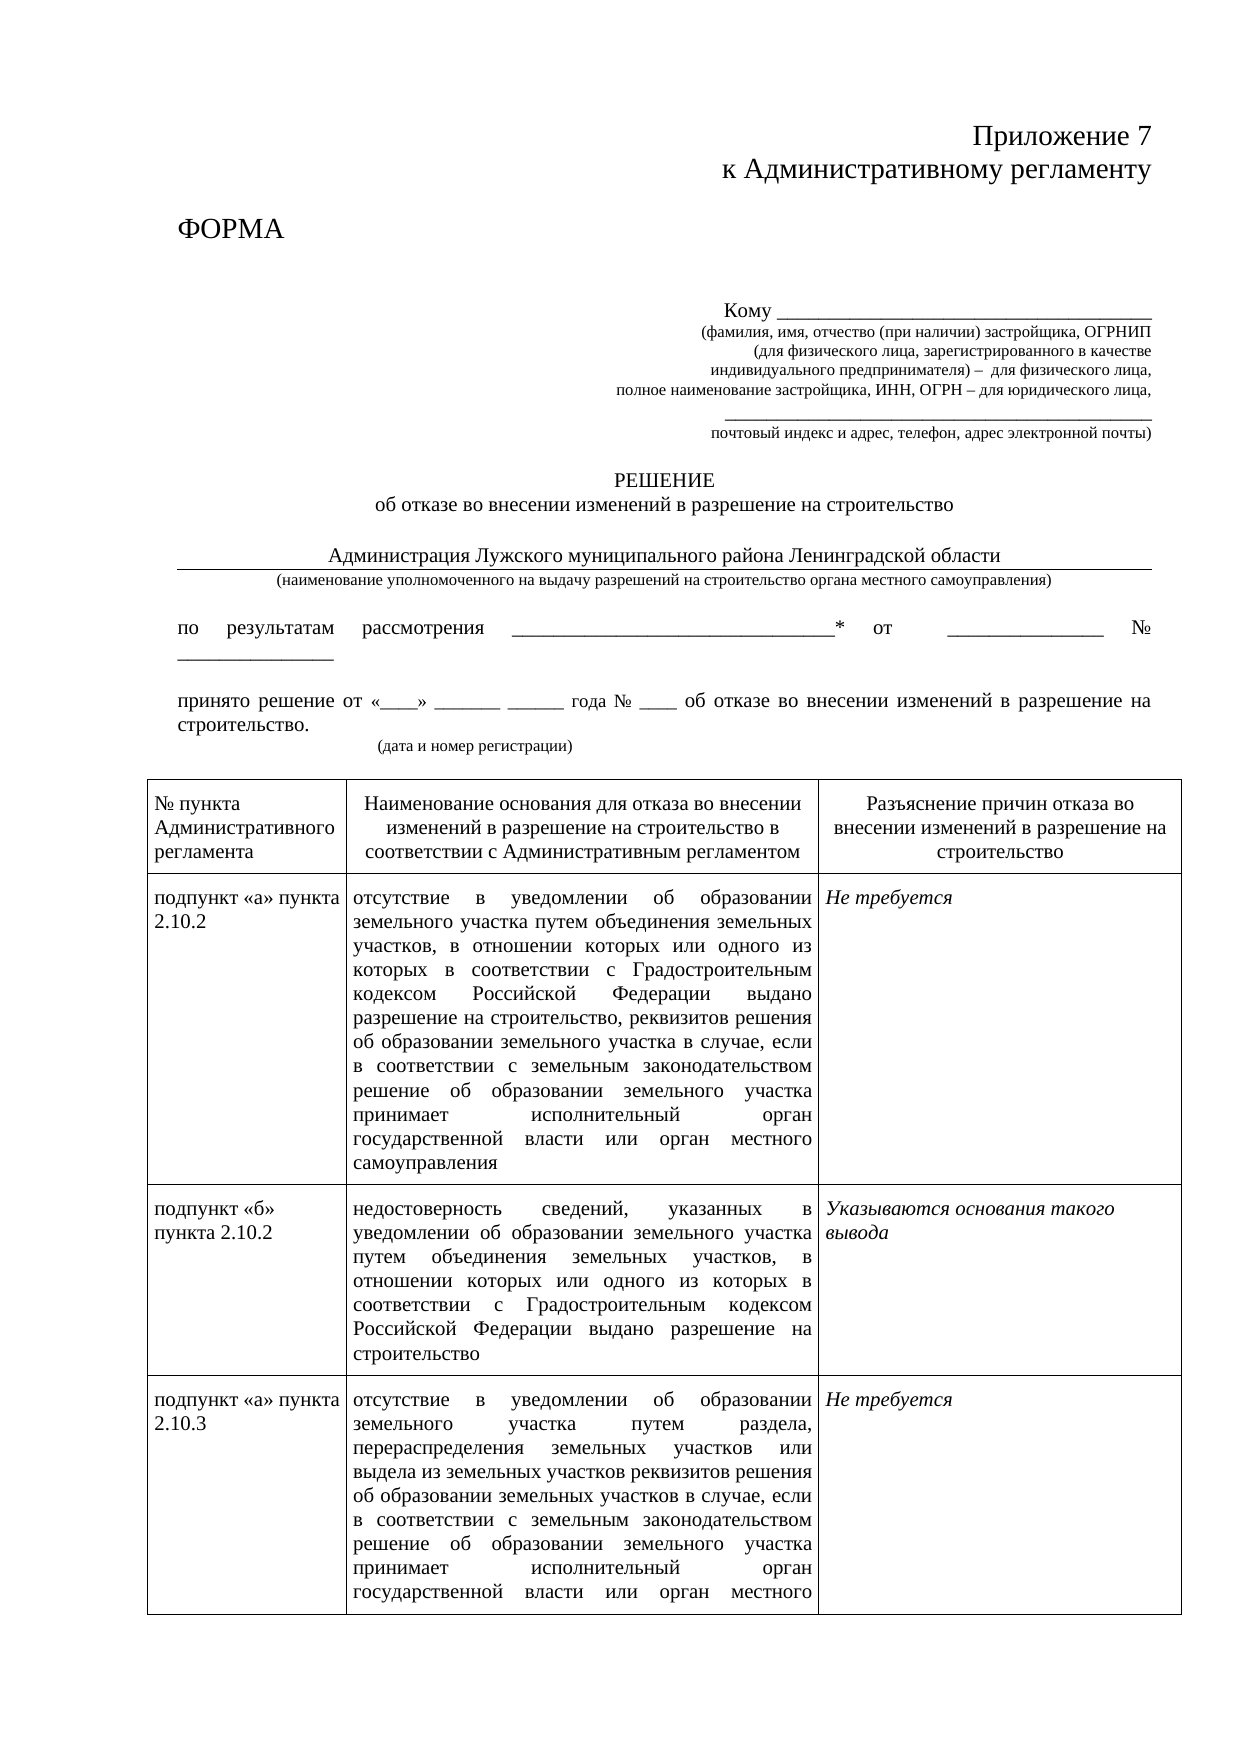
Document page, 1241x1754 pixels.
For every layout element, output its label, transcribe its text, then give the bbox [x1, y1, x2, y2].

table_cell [148, 1376, 346, 1614]
table_cell недостоверность сведений, указанных в уведомлении об образовании земельного участка путем объединения земельных участков, в отношении которых или одного из которых в соответствии с Градостроительным кодексом Российской Федерации выдано разрешение на строительство [347, 1185, 818, 1375]
text (для физического лица, зарегистрированного в качестве [177, 341, 1152, 360]
text об отказе во внесении изменений в разрешение на строительство [177, 492, 1152, 516]
table_cell подпункт «а» пункта 2.10.2 [148, 874, 346, 1184]
table_header Разъяснение причин отказа во внесении изменений в разрешение на строительство [819, 780, 1181, 873]
table_cell подпункт «б» пункта 2.10.2 [148, 1185, 346, 1375]
text почтовый индекс и адрес, телефон, адрес электронной почты) [177, 423, 1152, 442]
text индивидуального предпринимателя) – для физического лица, [177, 360, 1152, 379]
text к Административному регламенту [177, 152, 1152, 185]
text Приложение 7 [177, 118, 1152, 152]
text (фамилия, имя, отчество (при наличии) застройщика, ОГРНИП [177, 322, 1152, 341]
text (дата и номер регистрации) [177, 736, 1152, 755]
text Администрация Лужского муниципального района Ленинградской области [177, 543, 1152, 569]
table_cell Не требуется [819, 874, 1181, 1184]
text ФОРМА [177, 212, 1152, 245]
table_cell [347, 1376, 818, 1614]
table_cell отсутствие в уведомлении об образовании земельного участка путем объединения земельных участков, в отношении которых или одного из которых в соответствии с Градостроительным кодексом Российской Федерации выдано разрешение на строительство, реквизитов решения об образовании земельного участка в случае, если в соответствии с земельным законодательством решение об образовании земельного участка принимает исполнительный орган государственной власти или орган местного самоуправления [347, 874, 818, 1184]
table_cell Не требуется [819, 1376, 1181, 1614]
table_cell Указываются основания такого вывода [819, 1185, 1181, 1375]
text по результатам рассмотрения _______________________________* от _______________ № _______________ [177, 615, 1152, 663]
text Кому ____________________________________ [177, 298, 1152, 322]
text РЕШЕНИЕ [177, 468, 1152, 492]
text (наименование уполномоченного на выдачу разрешений на строительство органа местного самоуправления) [177, 570, 1152, 589]
table_header Наименование основания для отказа во внесении изменений в разрешение на строительство в соответствии с Административным регламентом [347, 780, 818, 873]
text полное наименование застройщика, ИНН, ОГРН – для юридического лица, [177, 379, 1152, 398]
text _________________________________________ [177, 398, 1152, 423]
text принято решение от «____» _______ ______ года № ____ об отказе во внесении изменений в разрешение на строительство. [177, 687, 1152, 736]
table_header № пункта Административного регламента [148, 780, 346, 873]
